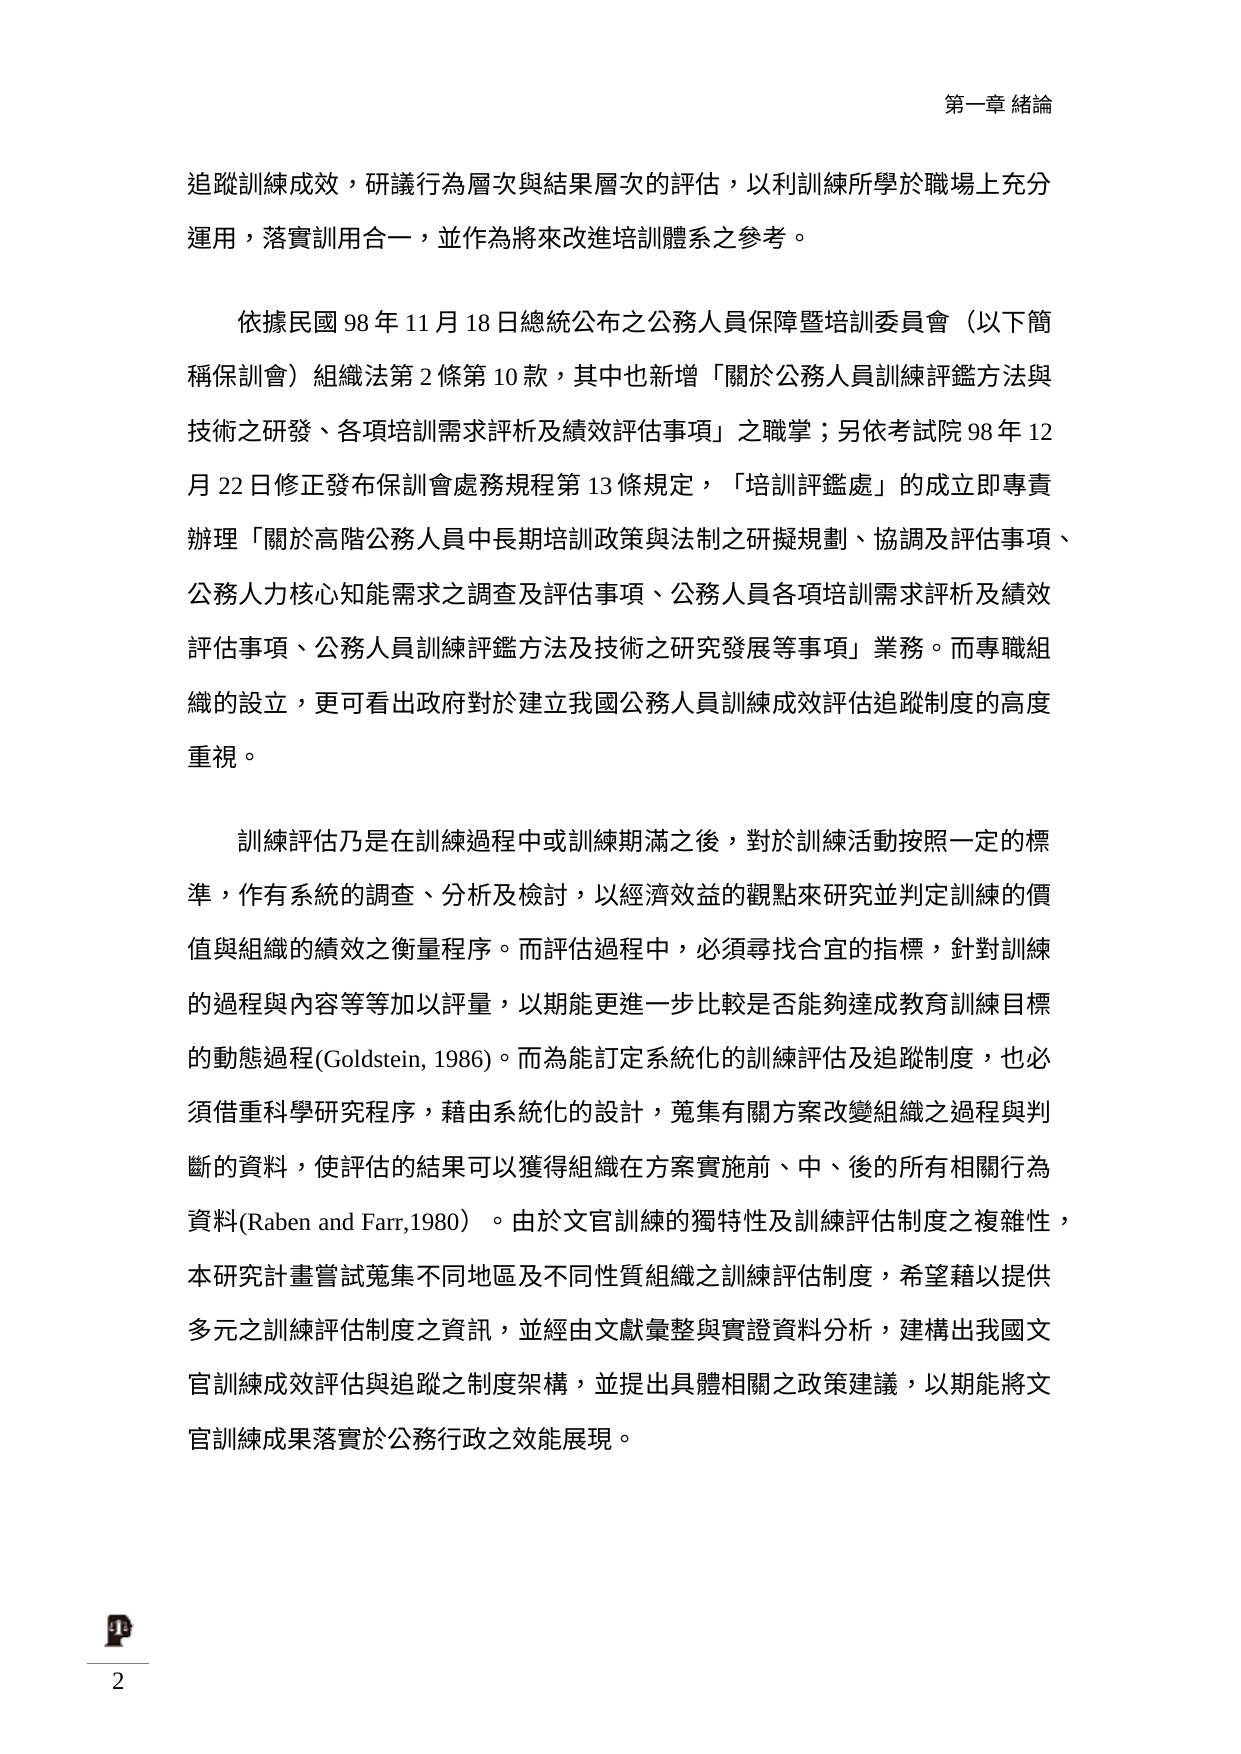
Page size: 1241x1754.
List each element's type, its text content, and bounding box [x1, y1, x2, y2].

text 訓練評估乃是在訓練過程中或訓練期滿之後，對於訓練活動按照一定的標準，作有系統的調查、分析及檢討，以經濟效益的觀點來研究並判定訓練的價值與組織的績效之衡量程序。而評估過程中，必須尋找合宜的指標，針對訓練的過程與內容等等加以評量，以期能更進一步比較是否能夠達成教育訓練目標的動態過程(Goldstein, 1986)。而為能訂定系統化的訓練評估及追蹤制度，也必須借重科學研究程序，藉由系統化的設計，蒐集有關方案改變組織之過程與判斷的資料，使評估的結果可以獲得組織在方案實施前、中、後的所有相關行為資料(Raben and Farr,1980）。由於文官訓練的獨特性及訓練評估制度之複雜性，本研究計畫嘗試蒐集不同地區及不同性質組織之訓練評估制度，希望藉以提供多元之訓練評估制度之資訊，並經由文獻彙整與實證資料分析，建構出我國文官訓練成效評估與追蹤之制度架構，並提出具體相關之政策建議，以期能將文官訓練成果落實於公務行政之效能展現。 [187, 821, 1053, 1455]
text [187, 164, 1053, 255]
text 依據民國98年11月18日總統公布之公務人員保障暨培訓委員會（以下簡稱保訓會）組織法第2條第10款，其中也新增「關於公務人員訓練評鑑方法與技術之研發、各項培訓需求評析及績效評估事項」之職掌；另依考試院98年12月22日修正發布保訓會處務規程第13條規定，「培訓評鑑處」的成立即專責辦理「關於高階公務人員中長期培訓政策與法制之研擬規劃、協調及評估事項、公務人力核心知能需求之調查及評估事項、公務人員各項培訓需求評析及績效評估事項、公務人員訓練評鑑方法及技術之研究發展等事項」業務。而專職組織的設立，更可看出政府對於建立我國公務人員訓練成效評估追蹤制度的高度重視。 [187, 302, 1053, 774]
picture [103, 1612, 137, 1652]
